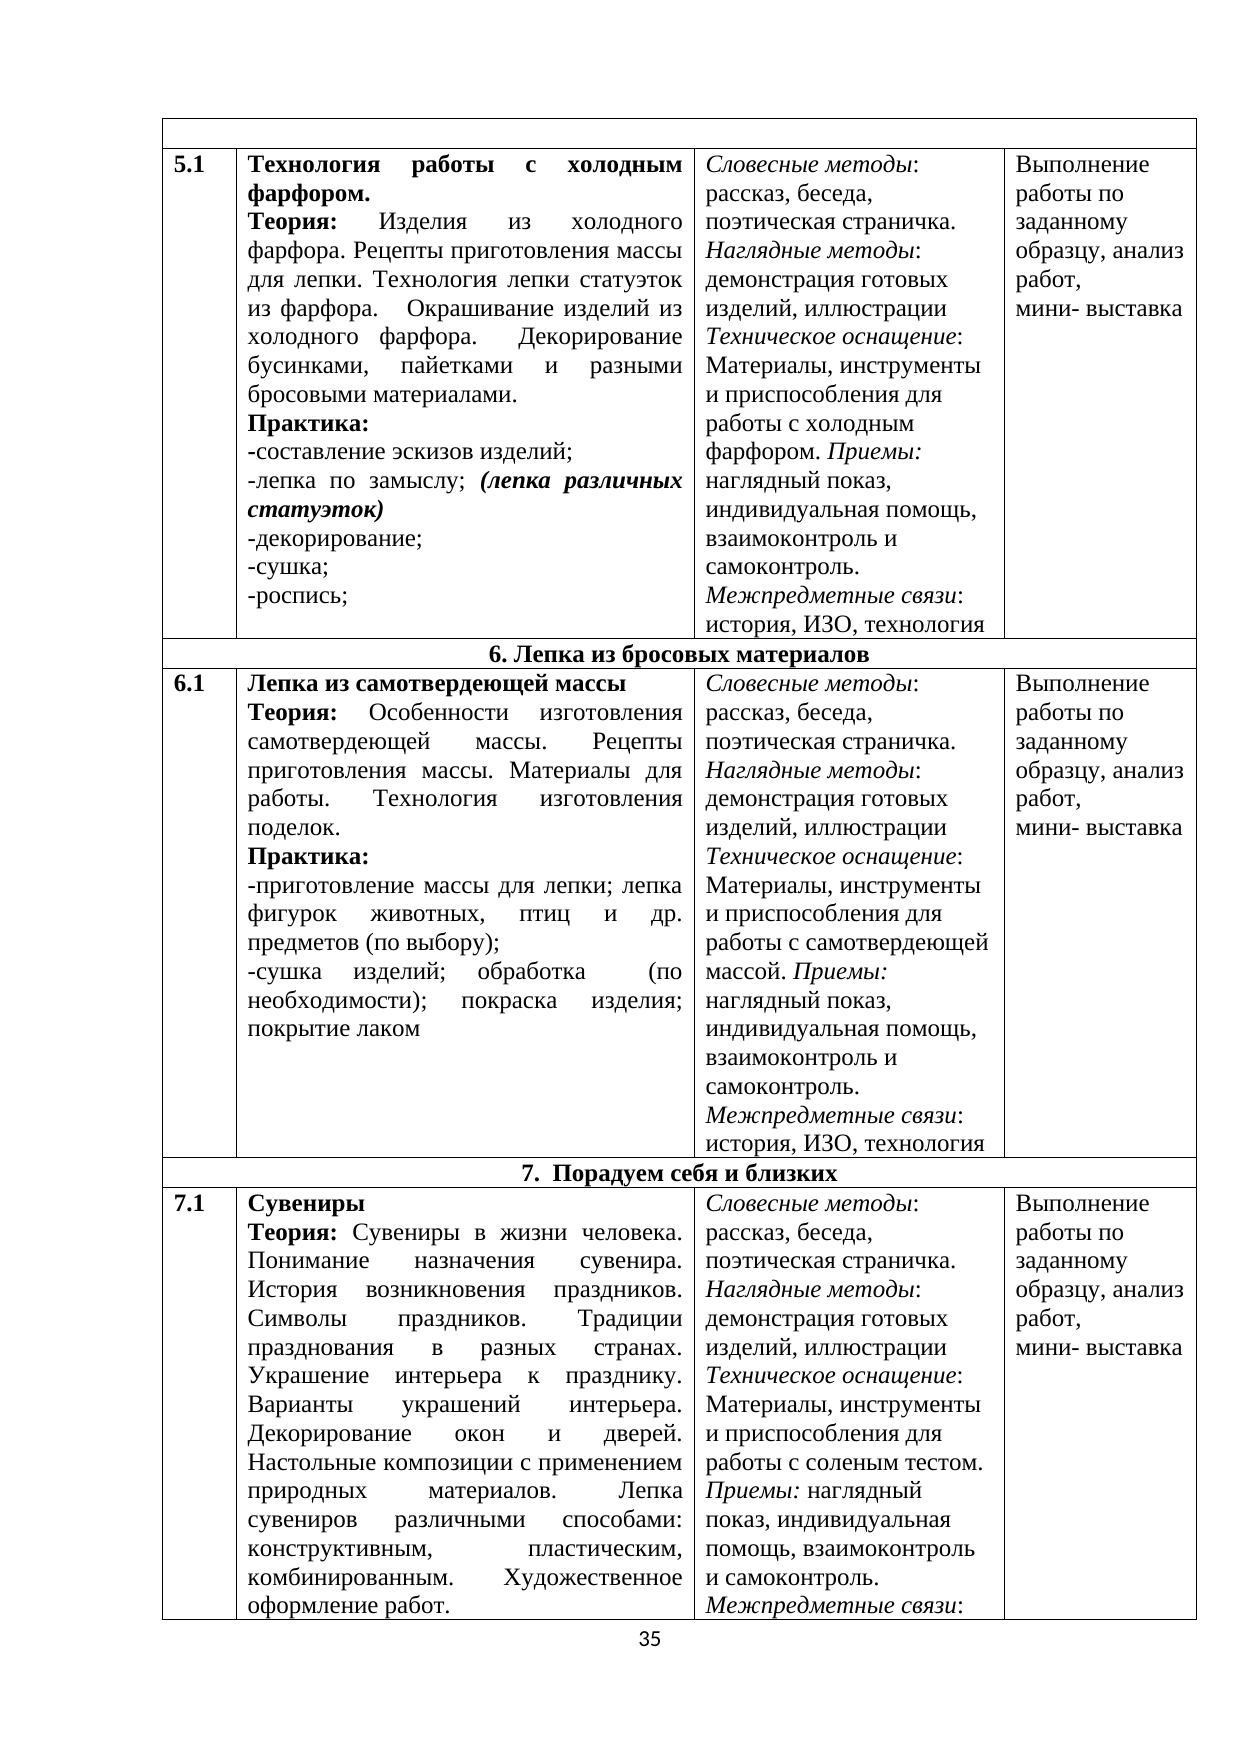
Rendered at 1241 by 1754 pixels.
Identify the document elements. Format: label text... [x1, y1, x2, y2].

table_cell Лепка из самотвердеющей массы Теория: Особенности изготовления самотвердеющей массы. Рецепты приготовления массы. Материалы для работы. Технология изготовления поделок. Практика: -приготовление массы для лепки; лепка фигурок животных, птиц и др. предметов (по выбору); -сушка изделий; обработка (по необходимости); покраска изделия; покрытие лаком [237, 669, 694, 1157]
table_cell 6.1 [163, 669, 236, 1157]
table_cell 7.1 [163, 1188, 236, 1619]
table_cell Выполнение работы по заданному образцу, анализ работ, мини- выставка [1005, 669, 1196, 1157]
table_cell Технология работы с холодным фарфором. Теория: Изделия из холодного фарфора. Рецепты приготовления массы для лепки. Технология лепки статуэток из фарфора. Окрашивание изделий из холодного фарфора. Декорирование бусинками, пайетками и разными бросовыми материалами. Практика: -составление эскизов изделий; -лепка по замыслу; (лепка различных статуэток) -декорирование; -сушка; -роспись; [237, 149, 694, 638]
table_cell 5.1 [163, 149, 236, 638]
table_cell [163, 119, 1196, 148]
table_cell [1005, 149, 1196, 638]
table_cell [237, 1188, 694, 1619]
table_cell Словесные методы: рассказ, беседа, поэтическая страничка. Наглядные методы: демонстрация готовых изделий, иллюстрации Техническое оснащение: Материалы, инструменты и приспособления для работы с самотвердеющей массой. Приемы: наглядный показ, индивидуальная помощь, взаимоконтроль и самоконтроль. Межпредметные связи: история, ИЗО, технология [695, 669, 1004, 1157]
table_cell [695, 1188, 1004, 1619]
table_cell 7. Порадуем себя и близких [163, 1158, 1196, 1187]
table_cell 6. Лепка из бросовых материалов [163, 639, 1196, 667]
table_cell Словесные методы: рассказ, беседа, поэтическая страничка. Наглядные методы: демонстрация готовых изделий, иллюстрации Техническое оснащение: Материалы, инструменты и приспособления для работы с холодным фарфором. Приемы: наглядный показ, индивидуальная помощь, взаимоконтроль и самоконтроль. Межпредметные связи: история, ИЗО, технология [695, 149, 1004, 638]
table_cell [1005, 1188, 1196, 1619]
